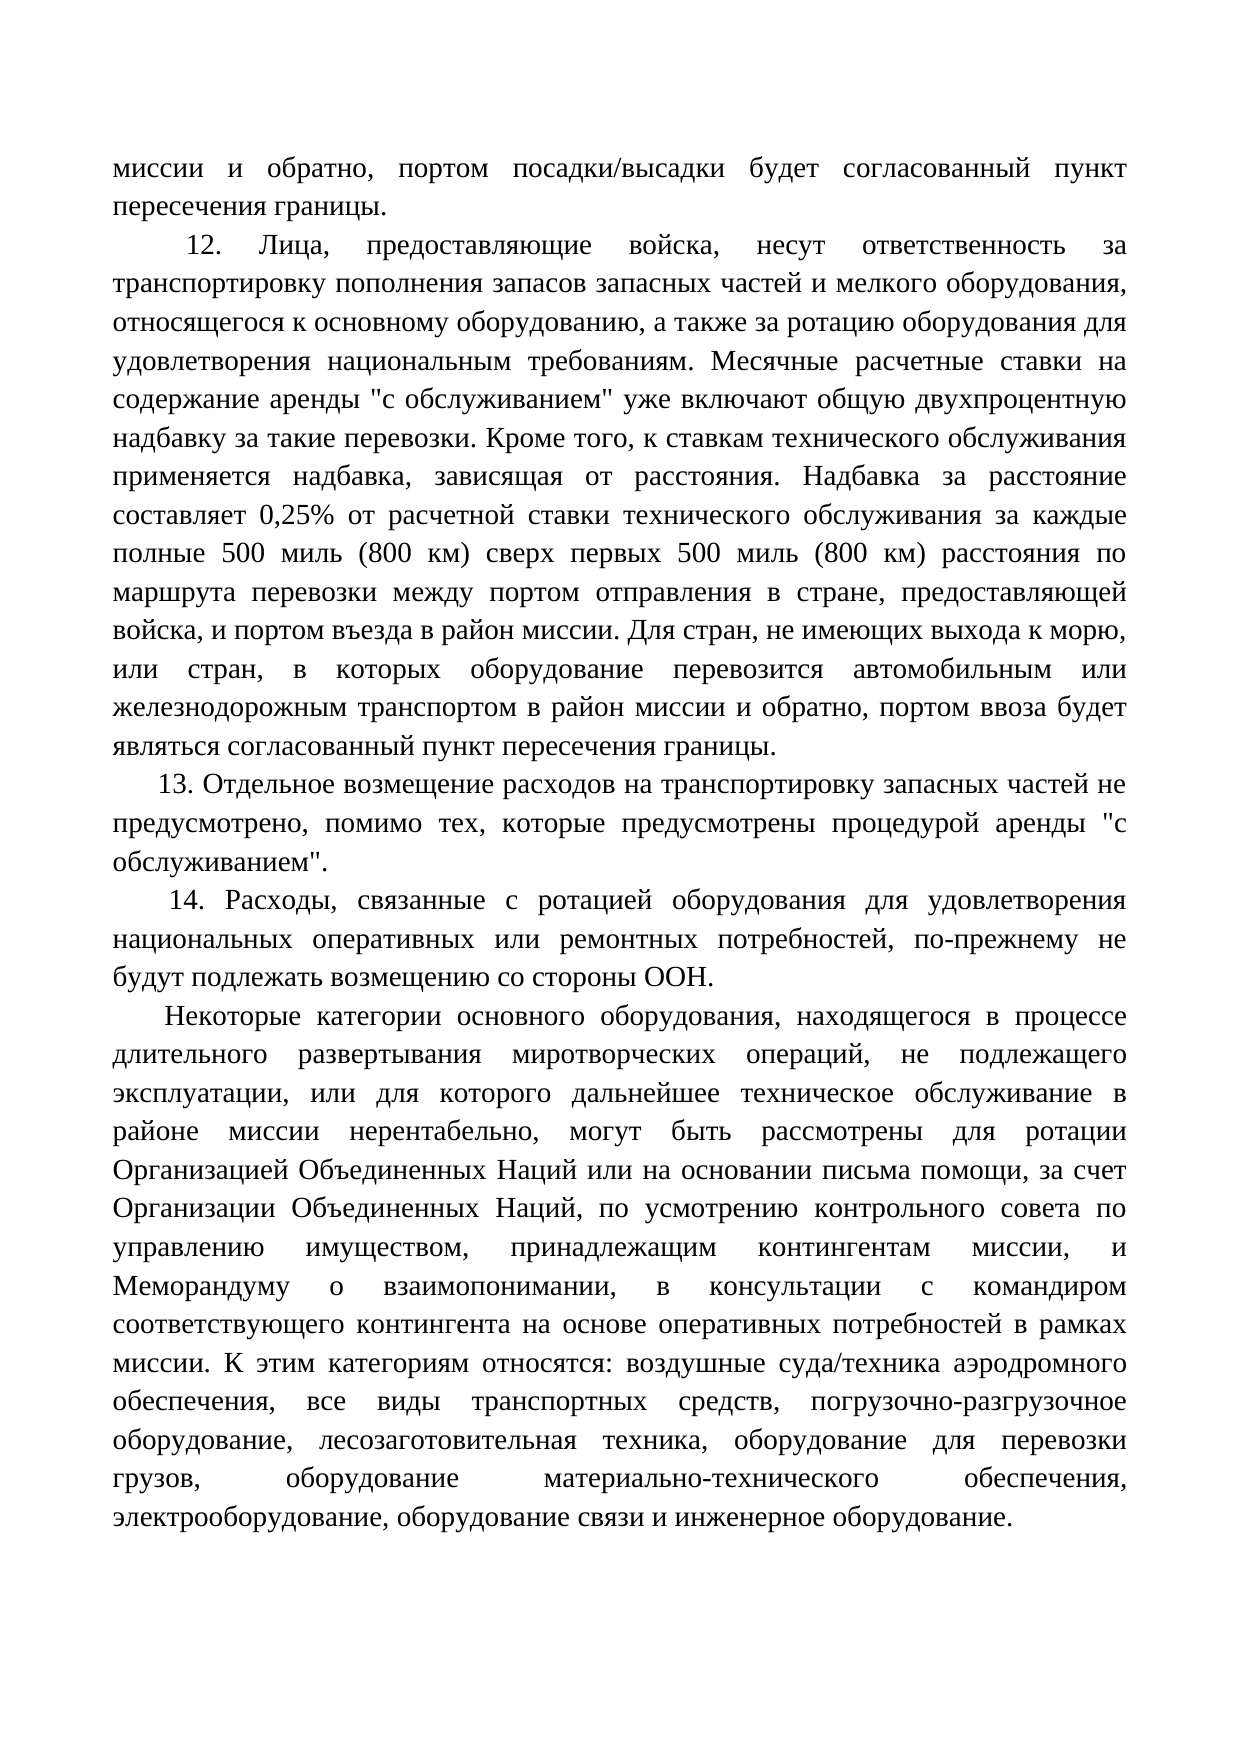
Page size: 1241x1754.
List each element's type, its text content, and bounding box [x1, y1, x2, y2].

text Некоторые категории основного оборудования, находящегося в процессе длительного развертывания миротворческих операций, не подлежащего эксплуатации, или для которого дальнейшее техническое обслуживание в районе миссии нерентабельно, могут быть рассмотрены для ротации Организацией Объединенных Наций или на основании письма помощи, за счет Организации Объединенных Наций, по усмотрению контрольного совета по управлению имуществом, принадлежащим контингентам миссии, и Меморандуму о взаимопонимании, в консультации с командиром соответствующего контингента на основе оперативных потребностей в рамках миссии. К этим категориям относятся: воздушные суда/техника аэродромного обеспечения, все виды транспортных средств, погрузочно-разгрузочное оборудование, лесозаготовительная техника, оборудование для перевозки грузов, оборудование материально-технического обеспечения, электрооборудование, оборудование связи и инженерное оборудование. [112, 998, 1128, 1532]
text 13. Отдельное возмещение расходов на транспортировку запасных частей не предусмотрено, помимо тех, которые предусмотрены процедурой аренды "с обслуживанием". [112, 767, 1128, 877]
text 12. Лица, предоставляющие войска, несут ответственность за транспортировку пополнения запасов запасных частей и мелкого оборудования, относящегося к основному оборудованию, а также за ротацию оборудования для удовлетворения национальным требованиям. Месячные расчетные ставки на содержание аренды "с обслуживанием" уже включают общую двухпроцентную надбавку за такие перевозки. Кроме того, к ставкам технического обслуживания применяется надбавка, зависящая от расстояния. Надбавка за расстояние составляет 0,25% от расчетной ставки технического обслуживания за каждые полные 500 миль (800 км) сверх первых 500 миль (800 км) расстояния по маршрута перевозки между портом отправления в стране, предоставляющей войска, и портом въезда в район миссии. Для стран, не имеющих выхода к морю, или стран, в которых оборудование перевозится автомобильным или железнодорожным транспортом в район миссии и обратно, портом ввоза будет являться согласованный пункт пересечения границы. [112, 227, 1128, 762]
text 14. Расходы, связанные с ротацией оборудования для удовлетворения национальных оперативных или ремонтных потребностей, по-прежнему не будут подлежать возмещению со стороны ООН. [112, 882, 1128, 993]
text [112, 150, 1128, 222]
